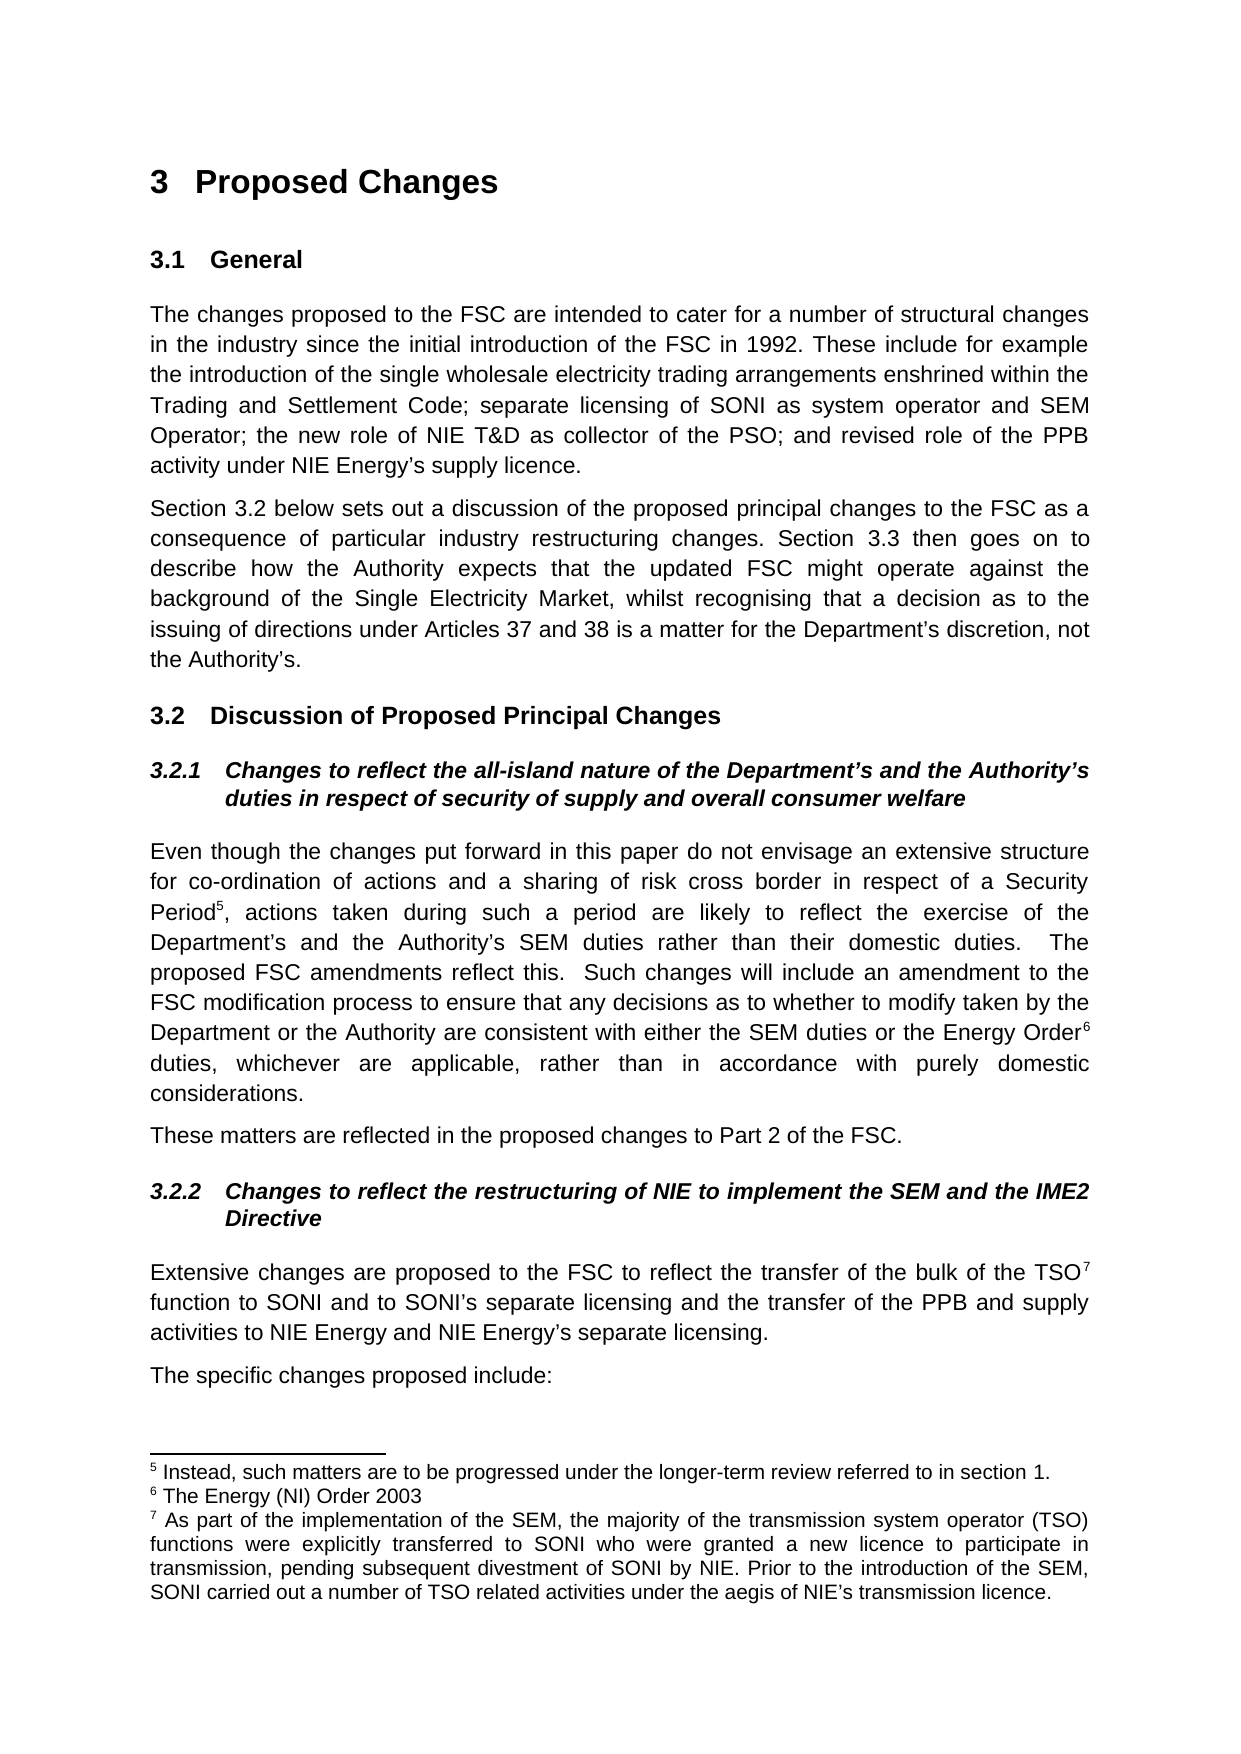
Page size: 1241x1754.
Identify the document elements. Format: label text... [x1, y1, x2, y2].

text The specific changes proposed include: [150, 1362, 1090, 1388]
text Extensive changes are proposed to the FSC to reflect the transfer of the bulk of the TSO function to SONI and to SONI’s separate licensing and the transfer of the PPB and supply activities to NIE Energy and NIE Energy’s separate licensing. [150, 1259, 1090, 1346]
text The changes proposed to the FSC are intended to cater for a number of structural changes in the industry since the initial introduction of the FSC in 1992. These include for example the introduction of the single wholesale electricity trading arrangements enshrined within the Trading and Settlement Code; separate licensing of SONI as system operator and SEM Operator; the new role of NIE T&D as collector of the PSO; and revised role of the PPB activity under NIE Energy’s supply licence. [150, 301, 1090, 478]
subtitle Changes to reflect the all-island nature of the Department’s and the Authority’s duties in respect of security of supply and overall consumer welfare [150, 757, 1090, 811]
subtitle Discussion of Proposed Principal Changes [150, 701, 1090, 730]
text These matters are reflected in the proposed changes to Part 2 of the FSC. [150, 1122, 1090, 1149]
text Even though the changes put forward in this paper do not envisage an extensive structure for co-ordination of actions and a sharing of risk cross border in respect of a Security Period, actions taken during such a period are likely to reflect the exercise of the Department’s and the Authority’s SEM duties rather than their domestic duties. The proposed FSC amendments reflect this. Such changes will include an amendment to the FSC modification process to ensure that any decisions as to whether to modify taken by the Department or the Authority are consistent with either the SEM duties or the Energy Order duties, whichever are applicable, rather than in accordance with purely domestic considerations. [150, 838, 1090, 1106]
subtitle Proposed Changes [150, 162, 1090, 201]
subtitle Changes to reflect the restructuring of NIE to implement the SEM and the IME2 Directive [150, 1178, 1090, 1232]
subtitle General [150, 245, 1090, 274]
text Section 3.2 below sets out a discussion of the proposed principal changes to the FSC as a consequence of particular industry restructuring changes. Section 3.3 then goes on to describe how the Authority expects that the updated FSC might operate against the background of the Single Electricity Market, whilst recognising that a decision as to the issuing of directions under Articles 37 and 38 is a matter for the Department’s discretion, not the Authority’s. [150, 495, 1090, 672]
